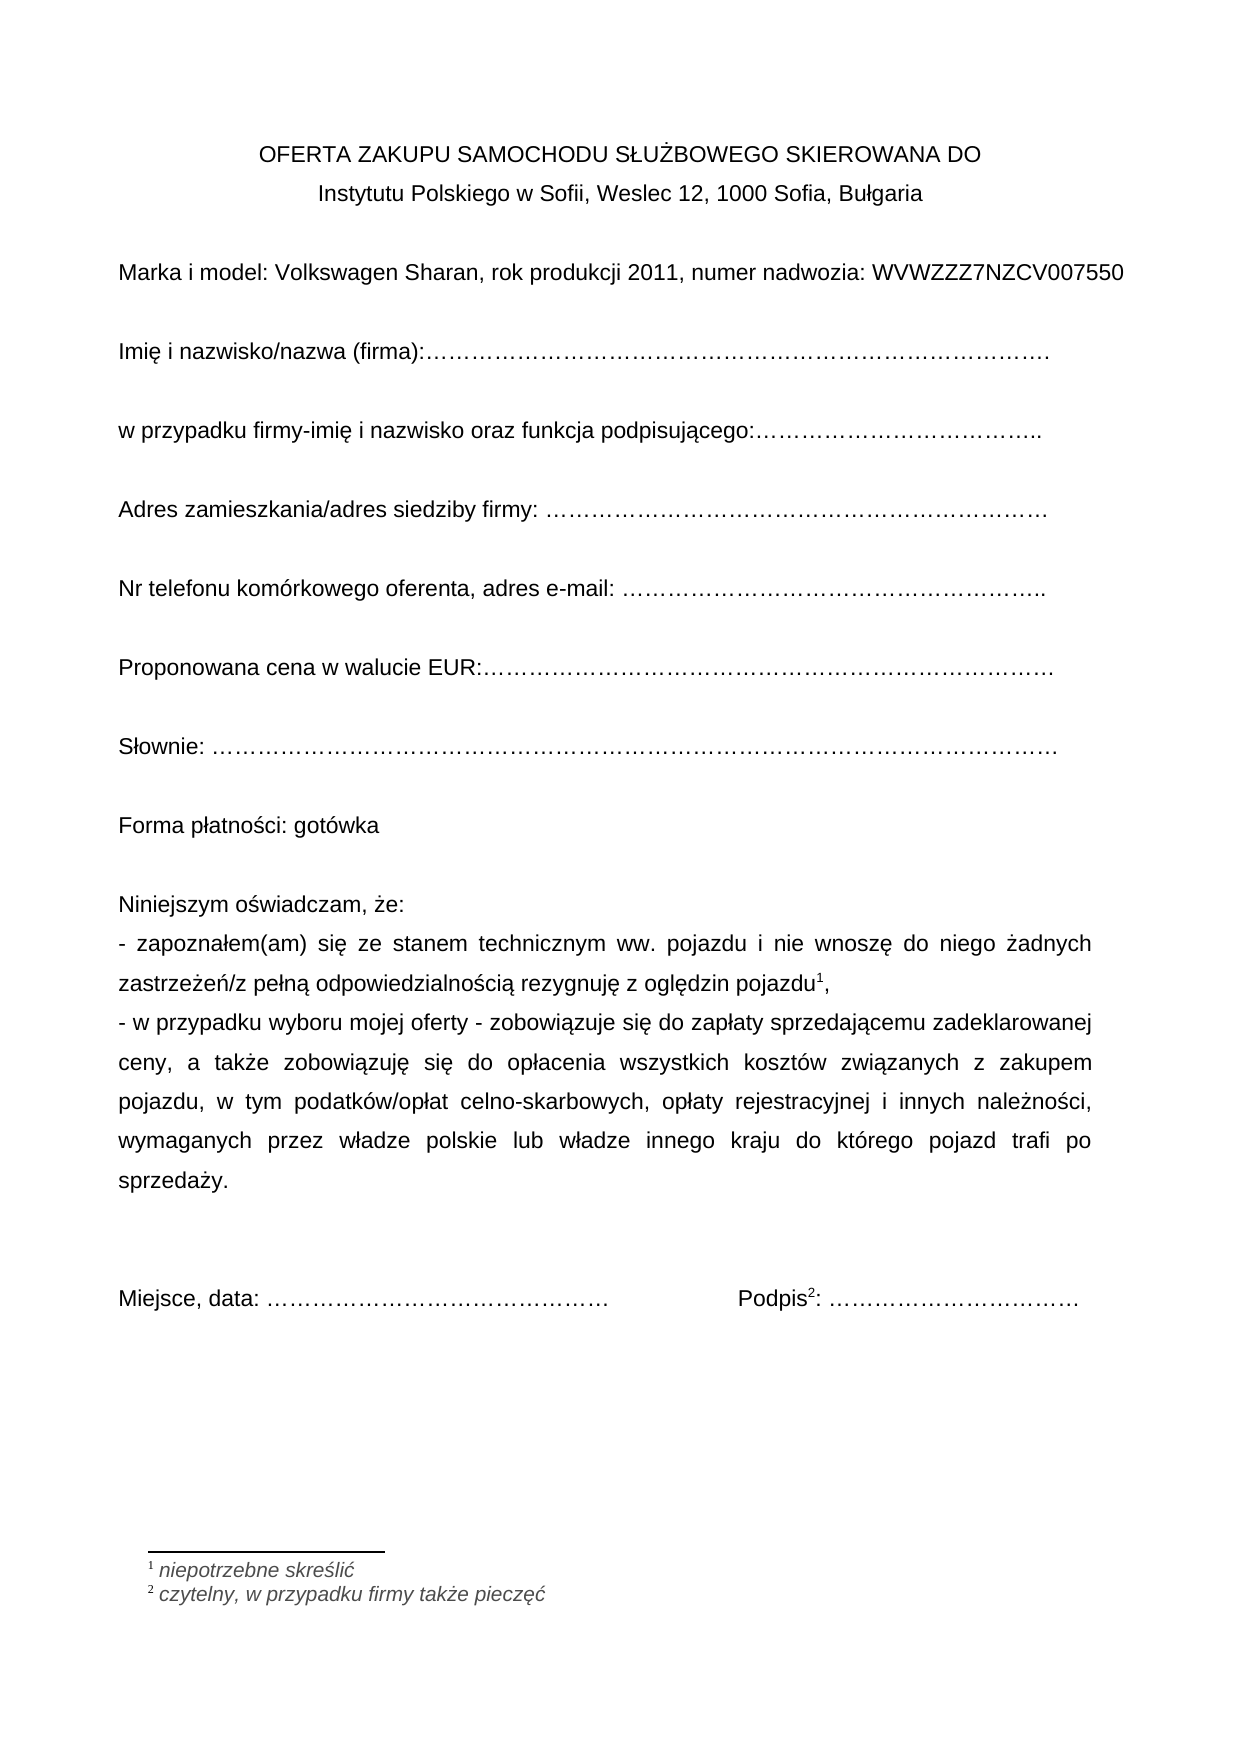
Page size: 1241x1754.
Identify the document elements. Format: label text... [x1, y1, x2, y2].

text Miejsce, data: ……………………………………… Podpis: …………………………… [118, 1285, 1093, 1312]
text Instytutu Polskiego w Sofii, Weslec 12, 1000 Sofia, Bułgaria [148, 180, 1093, 206]
text - w przypadku wyboru mojej oferty - zobowiązuje się do zapłaty sprzedającemu zadeklarowanej ceny, a także zobowiązuję się do opłacenia wszystkich kosztów związanych z zakupem pojazdu, w tym podatków/opłat celno-skarbowych, opłaty rejestracyjnej i innych należności, wymaganych przez władze polskie lub władze innego kraju do którego pojazd trafi po sprzedaży. [118, 1009, 1093, 1193]
text Niniejszym oświadczam, że: [118, 891, 1093, 917]
text Forma płatności: gotówka [118, 812, 1093, 838]
text Nr telefonu komórkowego oferenta, adres e-mail: ……………………………………………….. [118, 575, 1093, 601]
text Marka i model: Volkswagen Sharan, rok produkcji 2011, numer nadwozia: WVWZZZ7NZCV007550 [118, 259, 1226, 285]
text w przypadku firmy-imię i nazwisko oraz funkcja podpisującego:……………………………….. [118, 417, 1093, 443]
text Imię i nazwisko/nazwa (firma):………………………………………………………………………. [118, 338, 1093, 364]
text Adres zamieszkania/adres siedziby firmy: ………………………………………………………… [118, 496, 1093, 522]
text Słownie: ………………………………………………………………………………………………… [118, 733, 1093, 759]
text OFERTA ZAKUPU SAMOCHODU SŁUŻBOWEGO SKIEROWANA DO [148, 141, 1093, 167]
text - zapoznałem(am) się ze stanem technicznym ww. pojazdu i nie wnoszę do niego żadnych zastrzeżeń/z pełną odpowiedzialnością rezygnuję z oględzin pojazdu, [118, 930, 1093, 996]
text Proponowana cena w walucie EUR:………………………………………………………………… [118, 654, 1093, 680]
